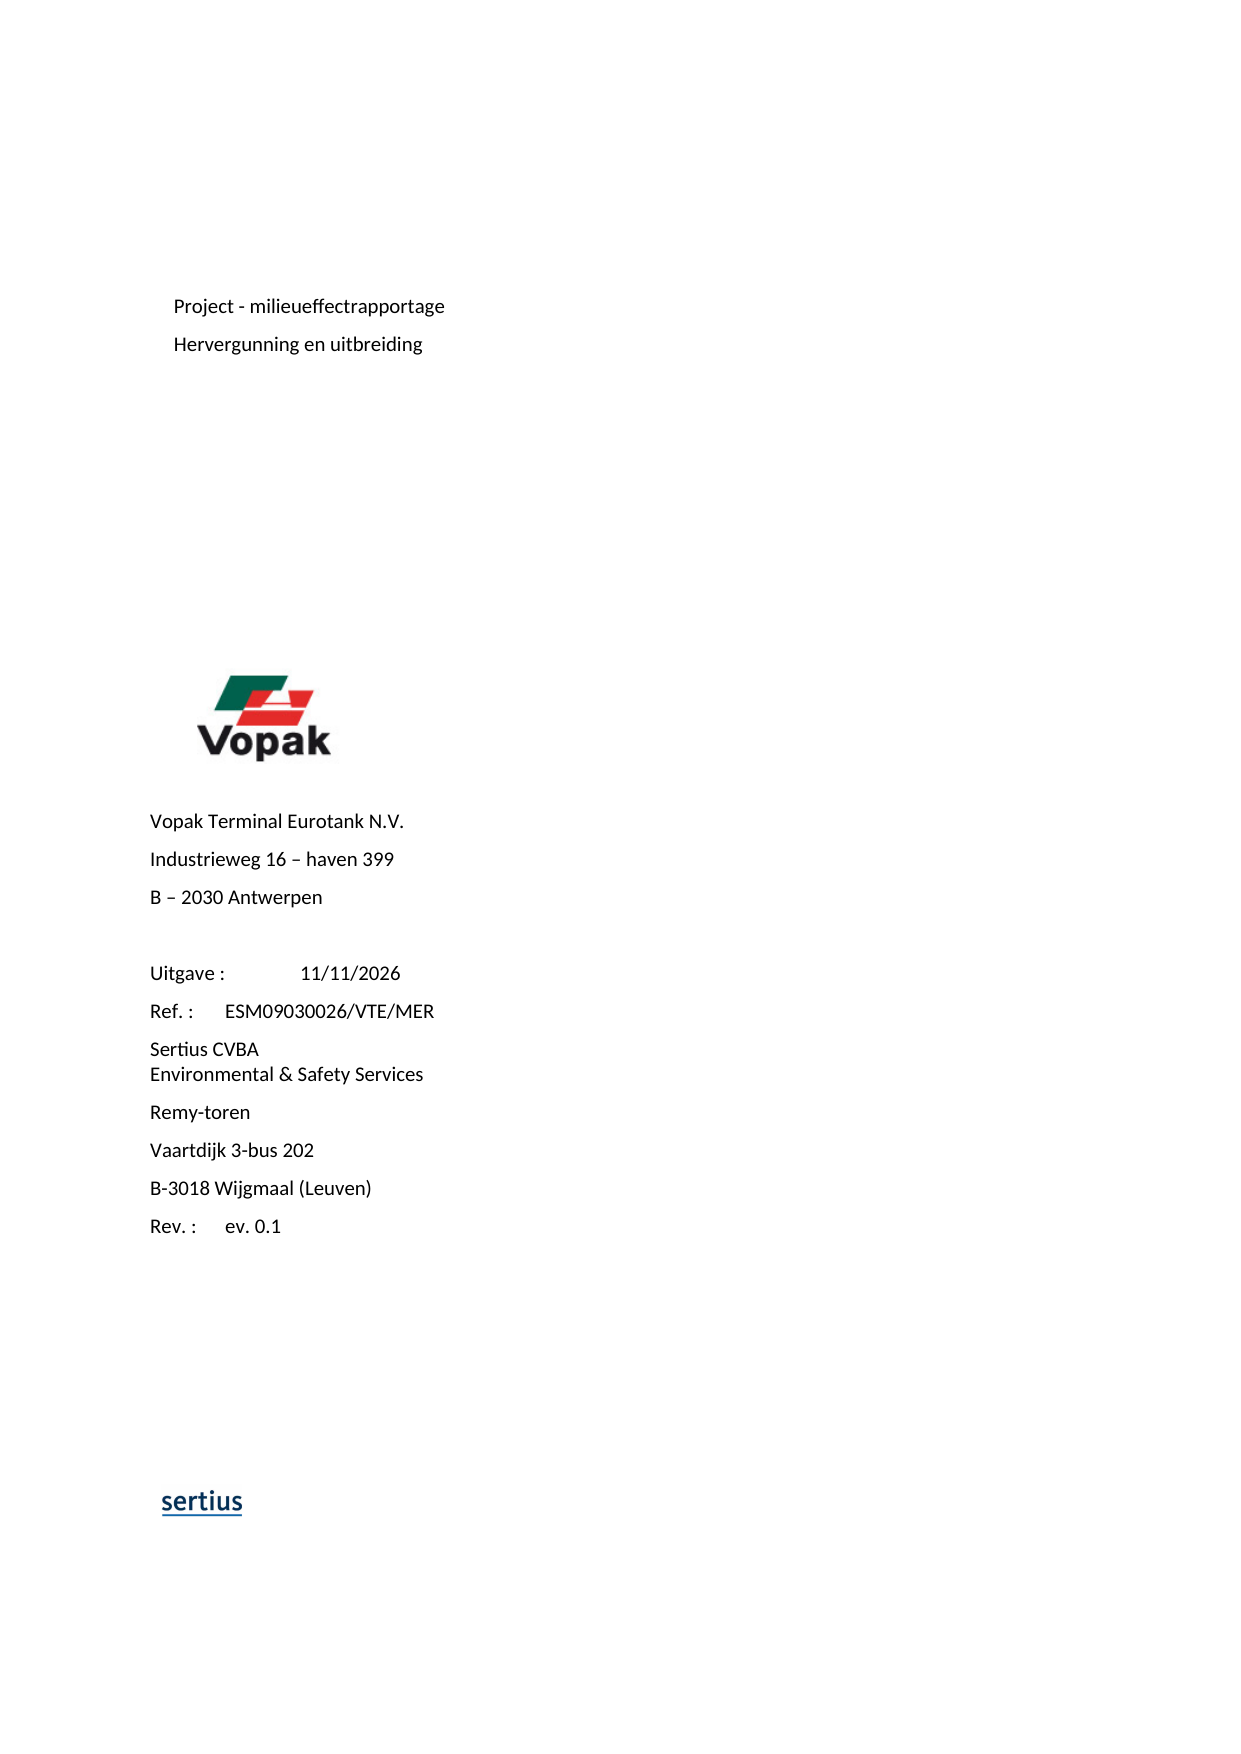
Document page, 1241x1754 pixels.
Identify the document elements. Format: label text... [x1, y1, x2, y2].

text Uitgave : 21/12/2011 [150, 960, 1090, 985]
text Sertius CVBA Environmental & Safety Services [150, 1036, 1090, 1087]
table_header Project - milieueffectrapportage Hervergunning en uitbreiding [165, 281, 1031, 439]
text Vopak Terminal Eurotank N.V. [150, 808, 1090, 834]
text Remy-toren [150, 1099, 1090, 1124]
text B – 2030 Antwerpen [150, 884, 1090, 909]
text B-3018 Wijgmaal (Leuven) [150, 1175, 1090, 1200]
text Vaartdijk 3-bus 202 [150, 1137, 1090, 1162]
text Ref. : ESM09030026/VTE/MER [150, 998, 1090, 1023]
picture [150, 641, 377, 796]
text Industrieweg 16 – haven 399 [150, 846, 1090, 872]
text Rev. : ev. 0.1 [150, 1213, 1090, 1238]
